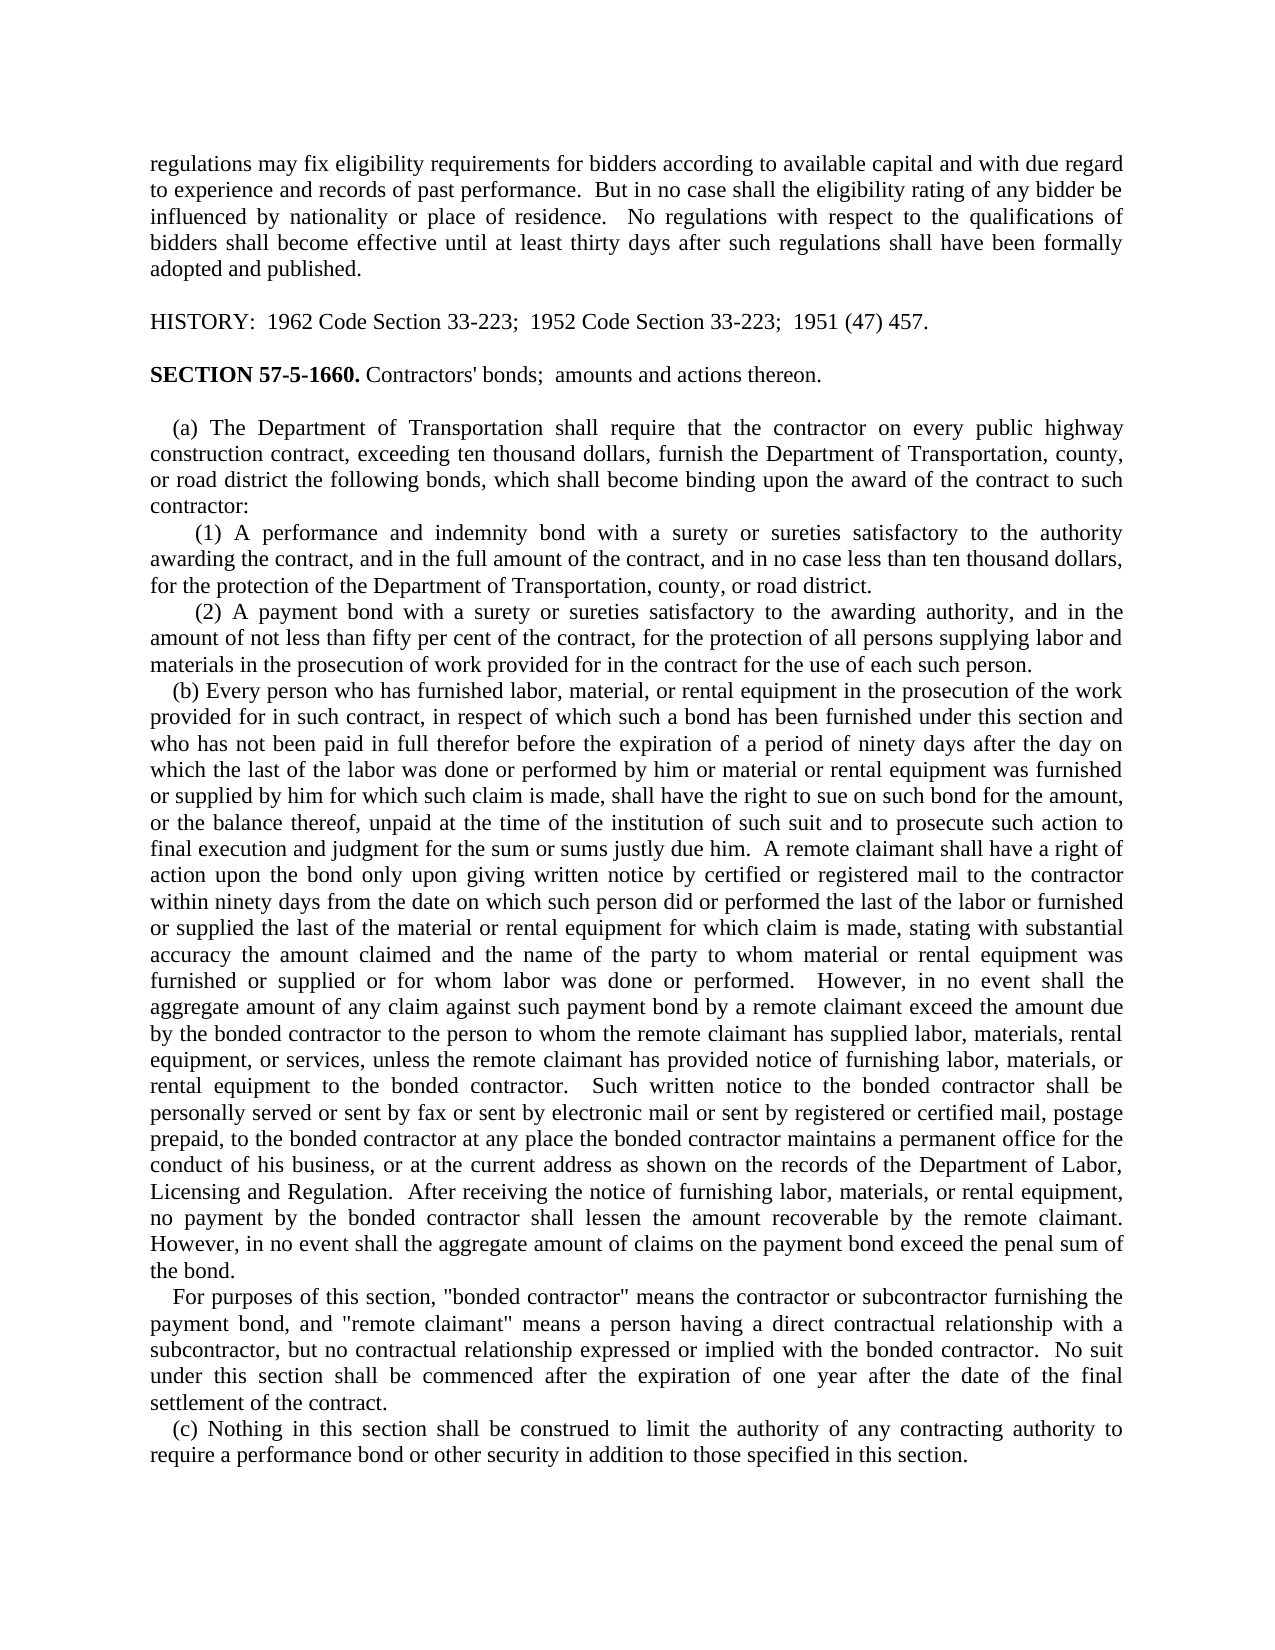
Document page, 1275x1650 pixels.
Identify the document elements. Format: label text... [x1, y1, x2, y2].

text (2) A payment bond with a surety or sureties satisfactory to the awarding authority, and in the amount of not less than fifty per cent of the contract, for the protection of all persons supplying labor and materials in the prosecution of work provided for in the contract for the use of each such person. [150, 598, 1125, 677]
text HISTORY: 1962 Code Section 33-223; 1952 Code Section 33-223; 1951 (47) 457. [150, 308, 1125, 334]
text SECTION 57-5-1660. Contractors' bonds; amounts and actions thereon. [150, 361, 1125, 387]
text (a) The Department of Transportation shall require that the contractor on every public highway construction contract, exceeding ten thousand dollars, furnish the Department of Transportation, county, or road district the following bonds, which shall become binding upon the award of the contract to such contractor: [150, 413, 1125, 519]
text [150, 150, 1125, 282]
text (b) Every person who has furnished labor, material, or rental equipment in the prosecution of the work provided for in such contract, in respect of which such a bond has been furnished under this section and who has not been paid in full therefor before the expiration of a period of ninety days after the day on which the last of the labor was done or performed by him or material or rental equipment was furnished or supplied by him for which such claim is made, shall have the right to sue on such bond for the amount, or the balance thereof, unpaid at the time of the institution of such suit and to prosecute such action to final execution and judgment for the sum or sums justly due him. A remote claimant shall have a right of action upon the bond only upon giving written notice by certified or registered mail to the contractor within ninety days from the date on which such person did or performed the last of the labor or furnished or supplied the last of the material or rental equipment for which claim is made, stating with substantial accuracy the amount claimed and the name of the party to whom material or rental equipment was furnished or supplied or for whom labor was done or performed. However, in no event shall the aggregate amount of any claim against such payment bond by a remote claimant exceed the amount due by the bonded contractor to the person to whom the remote claimant has supplied labor, materials, rental equipment, or services, unless the remote claimant has provided notice of furnishing labor, materials, or rental equipment to the bonded contractor. Such written notice to the bonded contractor shall be personally served or sent by fax or sent by electronic mail or sent by registered or certified mail, postage prepaid, to the bonded contractor at any place the bonded contractor maintains a permanent office for the conduct of his business, or at the current address as shown on the records of the Department of Labor, Licensing and Regulation. After receiving the notice of furnishing labor, materials, or rental equipment, no payment by the bonded contractor shall lessen the amount recoverable by the remote claimant. However, in no event shall the aggregate amount of claims on the payment bond exceed the penal sum of the bond. [150, 677, 1125, 1283]
text (c) Nothing in this section shall be construed to limit the authority of any contracting authority to require a performance bond or other security in addition to those specified in this section. [150, 1415, 1125, 1468]
text For purposes of this section, "bonded contractor" means the contractor or subcontractor furnishing the payment bond, and "remote claimant" means a person having a direct contractual relationship with a subcontractor, but no contractual relationship expressed or implied with the bonded contractor. No suit under this section shall be commenced after the expiration of one year after the date of the final settlement of the contract. [150, 1283, 1125, 1415]
text (1) A performance and indemnity bond with a surety or sureties satisfactory to the authority awarding the contract, and in the full amount of the contract, and in no case less than ten thousand dollars, for the protection of the Department of Transportation, county, or road district. [150, 519, 1125, 598]
